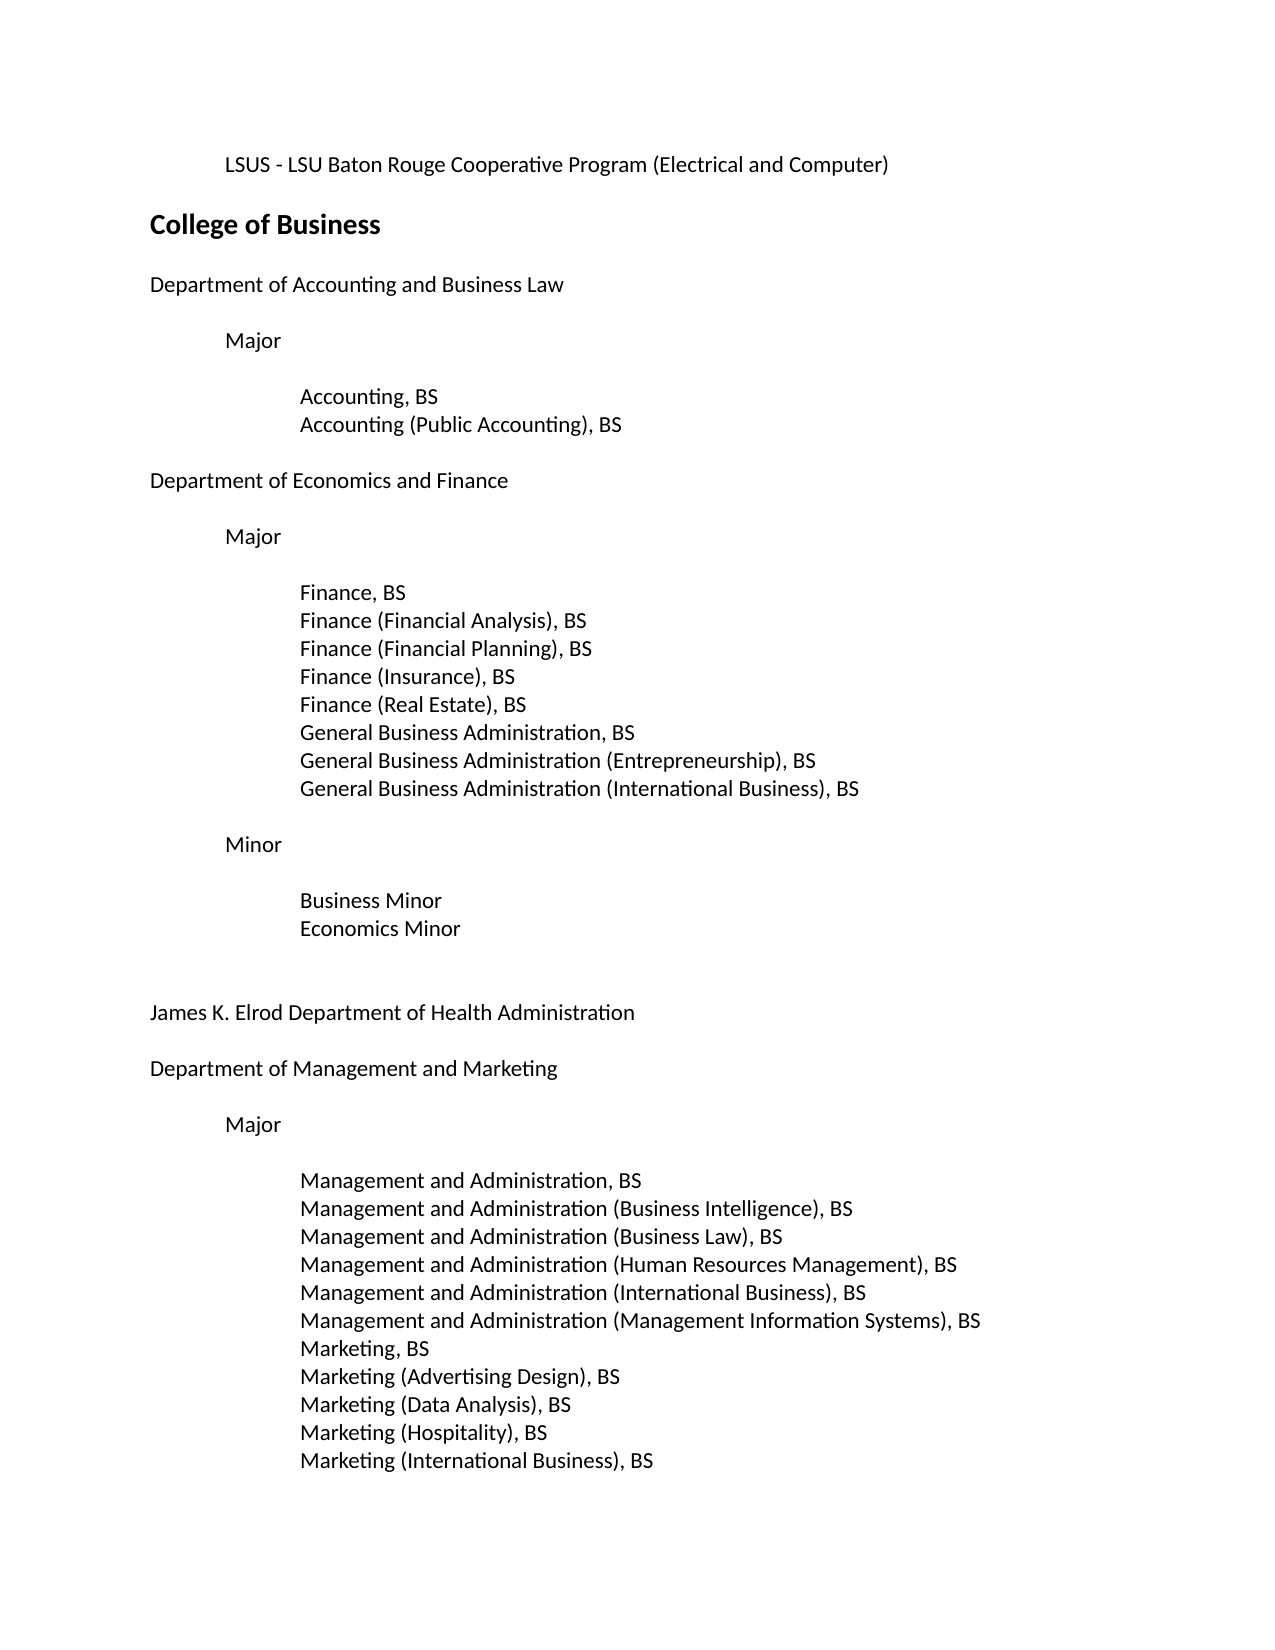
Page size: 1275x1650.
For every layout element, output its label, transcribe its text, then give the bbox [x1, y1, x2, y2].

text Major [150, 522, 1125, 550]
text Department of Accounting and Business Law [150, 270, 1125, 298]
text Marketing (International Business), BS [225, 1447, 1125, 1474]
text Marketing, BS Marketing (Advertising Design), BS [225, 1334, 1125, 1391]
text Accounting (Public Accounting), BS [150, 410, 1125, 466]
text Finance (Insurance), BS [225, 662, 1125, 690]
text Finance, BS [225, 578, 1125, 606]
text General Business Administration, BS [225, 718, 1125, 746]
text Department of Economics and Finance [150, 466, 1125, 494]
text Management and Administration, BS [225, 1166, 1125, 1194]
text Management and Administration (International Business), BS [225, 1278, 1125, 1306]
text Economics Minor [225, 914, 1125, 942]
text College of Business [150, 206, 1125, 242]
text Major [150, 326, 1125, 354]
text Marketing (Data Analysis), BS [225, 1391, 1125, 1418]
text Management and Administration (Human Resources Management), BS [225, 1250, 1125, 1278]
text Management and Administration (Business Intelligence), BS Management and Administration (Business Law), BS [225, 1194, 1125, 1250]
text Marketing (Hospitality), BS [225, 1418, 1125, 1447]
text Finance (Real Estate), BS [225, 690, 1125, 718]
text Department of Management and Marketing [150, 1054, 1125, 1082]
text Business Minor [225, 886, 1125, 914]
text Finance (Financial Planning), BS [225, 634, 1125, 662]
text Management and Administration (Management Information Systems), BS [225, 1306, 1125, 1334]
text LSUS - LSU Baton Rouge Cooperative Program (Electrical and Computer) [150, 150, 1125, 178]
text Accounting, BS [225, 382, 1125, 410]
text Minor [225, 830, 1125, 858]
text James K. Elrod Department of Health Administration [150, 998, 1125, 1026]
text General Business Administration (Entrepreneurship), BS General Business Administration (International Business), BS [225, 746, 1125, 802]
text Major [150, 1110, 1125, 1138]
text Finance (Financial Analysis), BS [225, 606, 1125, 634]
